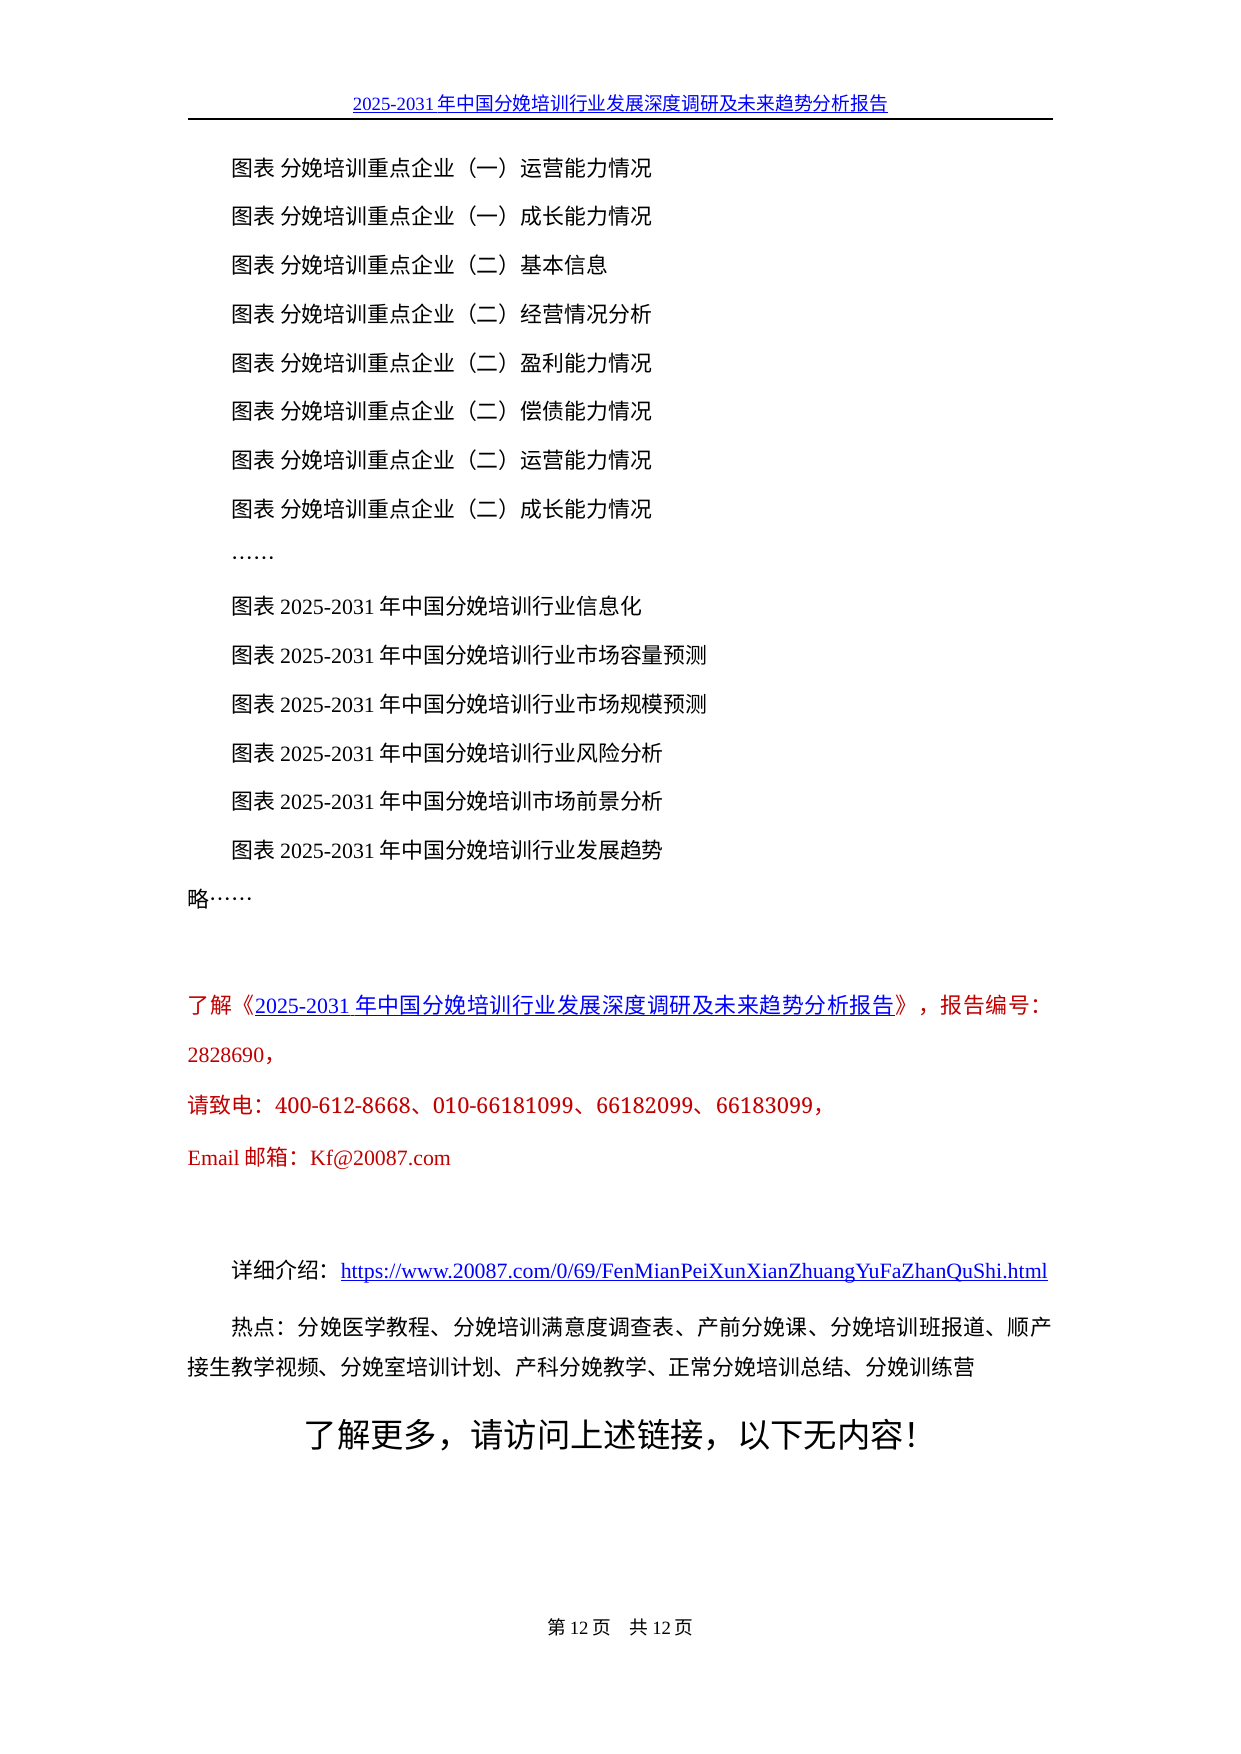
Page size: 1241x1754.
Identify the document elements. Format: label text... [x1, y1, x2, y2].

text 详细介绍：https://www.20087.com/0/69/FenMianPeiXunXianZhuangYuFaZhanQuShi.html [187, 1253, 1053, 1285]
text 请致电：400-612-8668、010-66181099、66182099、66183099， [187, 1088, 1053, 1121]
title 了解更多，请访问上述链接，以下无内容！ [187, 1400, 1053, 1465]
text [187, 150, 1053, 914]
text 了解《2025-2031年中国分娩培训行业发展深度调研及未来趋势分析报告》，报告编号：2828690， [187, 988, 1053, 1069]
text 热点：分娩医学教程、分娩培训满意度调查表、产前分娩课、分娩培训班报道、顺产接生教学视频、分娩室培训计划、产科分娩教学、正常分娩培训总结、分娩训练营 [187, 1309, 1053, 1382]
text Email邮箱：Kf@20087.com [187, 1140, 1053, 1172]
